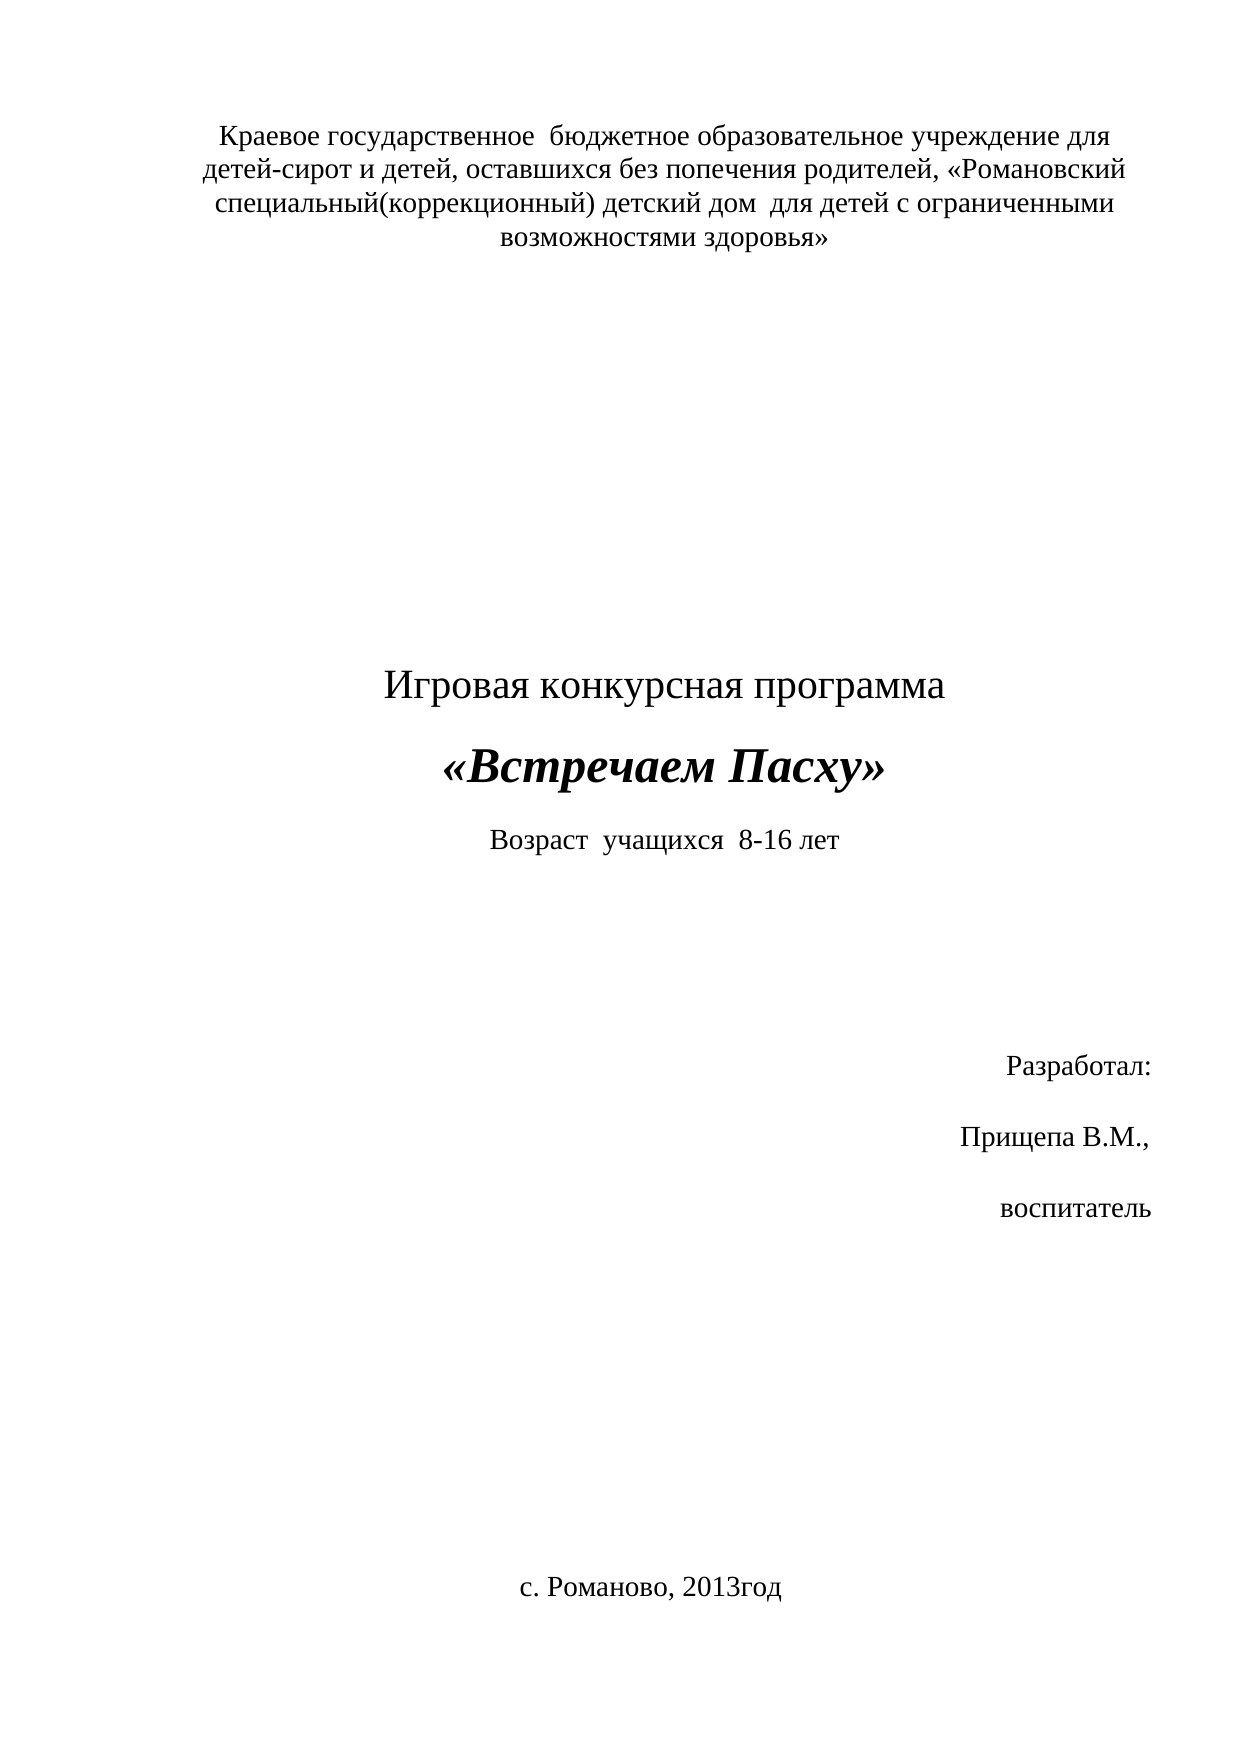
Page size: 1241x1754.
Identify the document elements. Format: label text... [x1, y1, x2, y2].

text воспитатель [177, 1190, 1152, 1223]
text Возраст учащихся 8-16 лет [177, 822, 1152, 856]
text Прищепа В.М., [177, 1119, 1152, 1152]
text Разработал: [177, 1048, 1152, 1081]
text «Встречаем Пасху» [177, 735, 1152, 793]
text с. Романово, 2013год [177, 1569, 1152, 1603]
text Игровая конкурсная программа [177, 659, 1152, 707]
text Краевое государственное бюджетное образовательное учреждение для детей-сирот и детей, оставшихся без попечения родителей, «Романовский специальный(коррекционный) детский дом для детей с ограниченными возможностями здоровья» [177, 118, 1152, 252]
